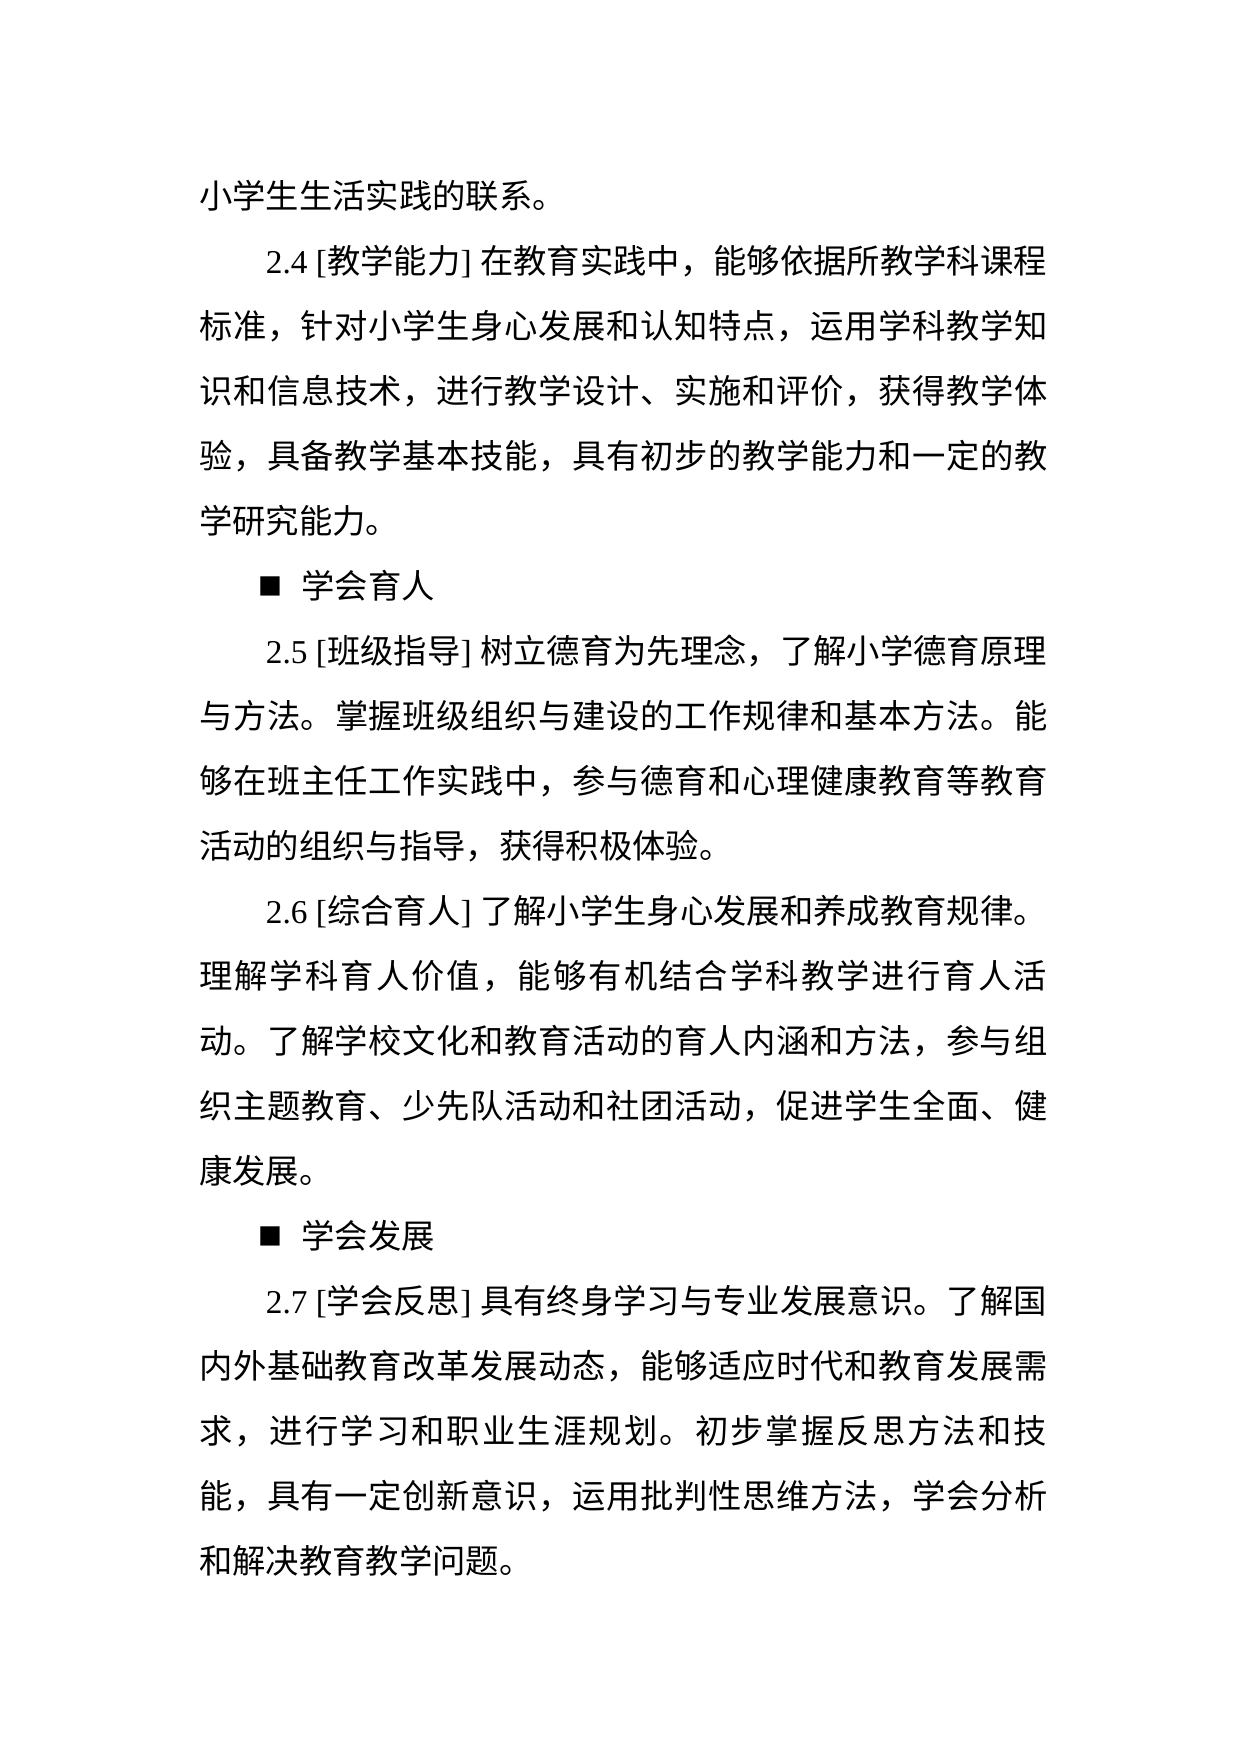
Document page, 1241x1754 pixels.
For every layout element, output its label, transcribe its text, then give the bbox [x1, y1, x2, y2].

table_cell 2.4 [教学能力] 在教育实践中，能够依据所教学科课程标准，针对小学生身心发展和认知特点，运用学科教学知识和信息技术，进行教学设计、实施和评价，获得教学体验，具备教学基本技能，具有初步的教学能力和一定的教学研究能力。 [188, 227, 1059, 552]
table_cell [188, 162, 1059, 227]
table_cell 2.6 [综合育人] 了解小学生身心发展和养成教育规律。理解学科育人价值，能够有机结合学科教学进行育人活动。了解学校文化和教育活动的育人内涵和方法，参与组织主题教育、少先队活动和社团活动，促进学生全面、健康发展。 [188, 877, 1059, 1202]
table_cell 学会发展 2.7 [学会反思] 具有终身学习与专业发展意识。了解国内外基础教育改革发展动态，能够适应时代和教育发展需求，进行学习和职业生涯规划。初步掌握反思方法和技能，具有一定创新意识，运用批判性思维方法，学会分析和解决教育教学问题。 [188, 1202, 1059, 1592]
table_cell 学会育人 2.5 [班级指导] 树立德育为先理念，了解小学德育原理与方法。掌握班级组织与建设的工作规律和基本方法。能够在班主任工作实践中，参与德育和心理健康教育等教育活动的组织与指导，获得积极体验。 [188, 552, 1059, 877]
